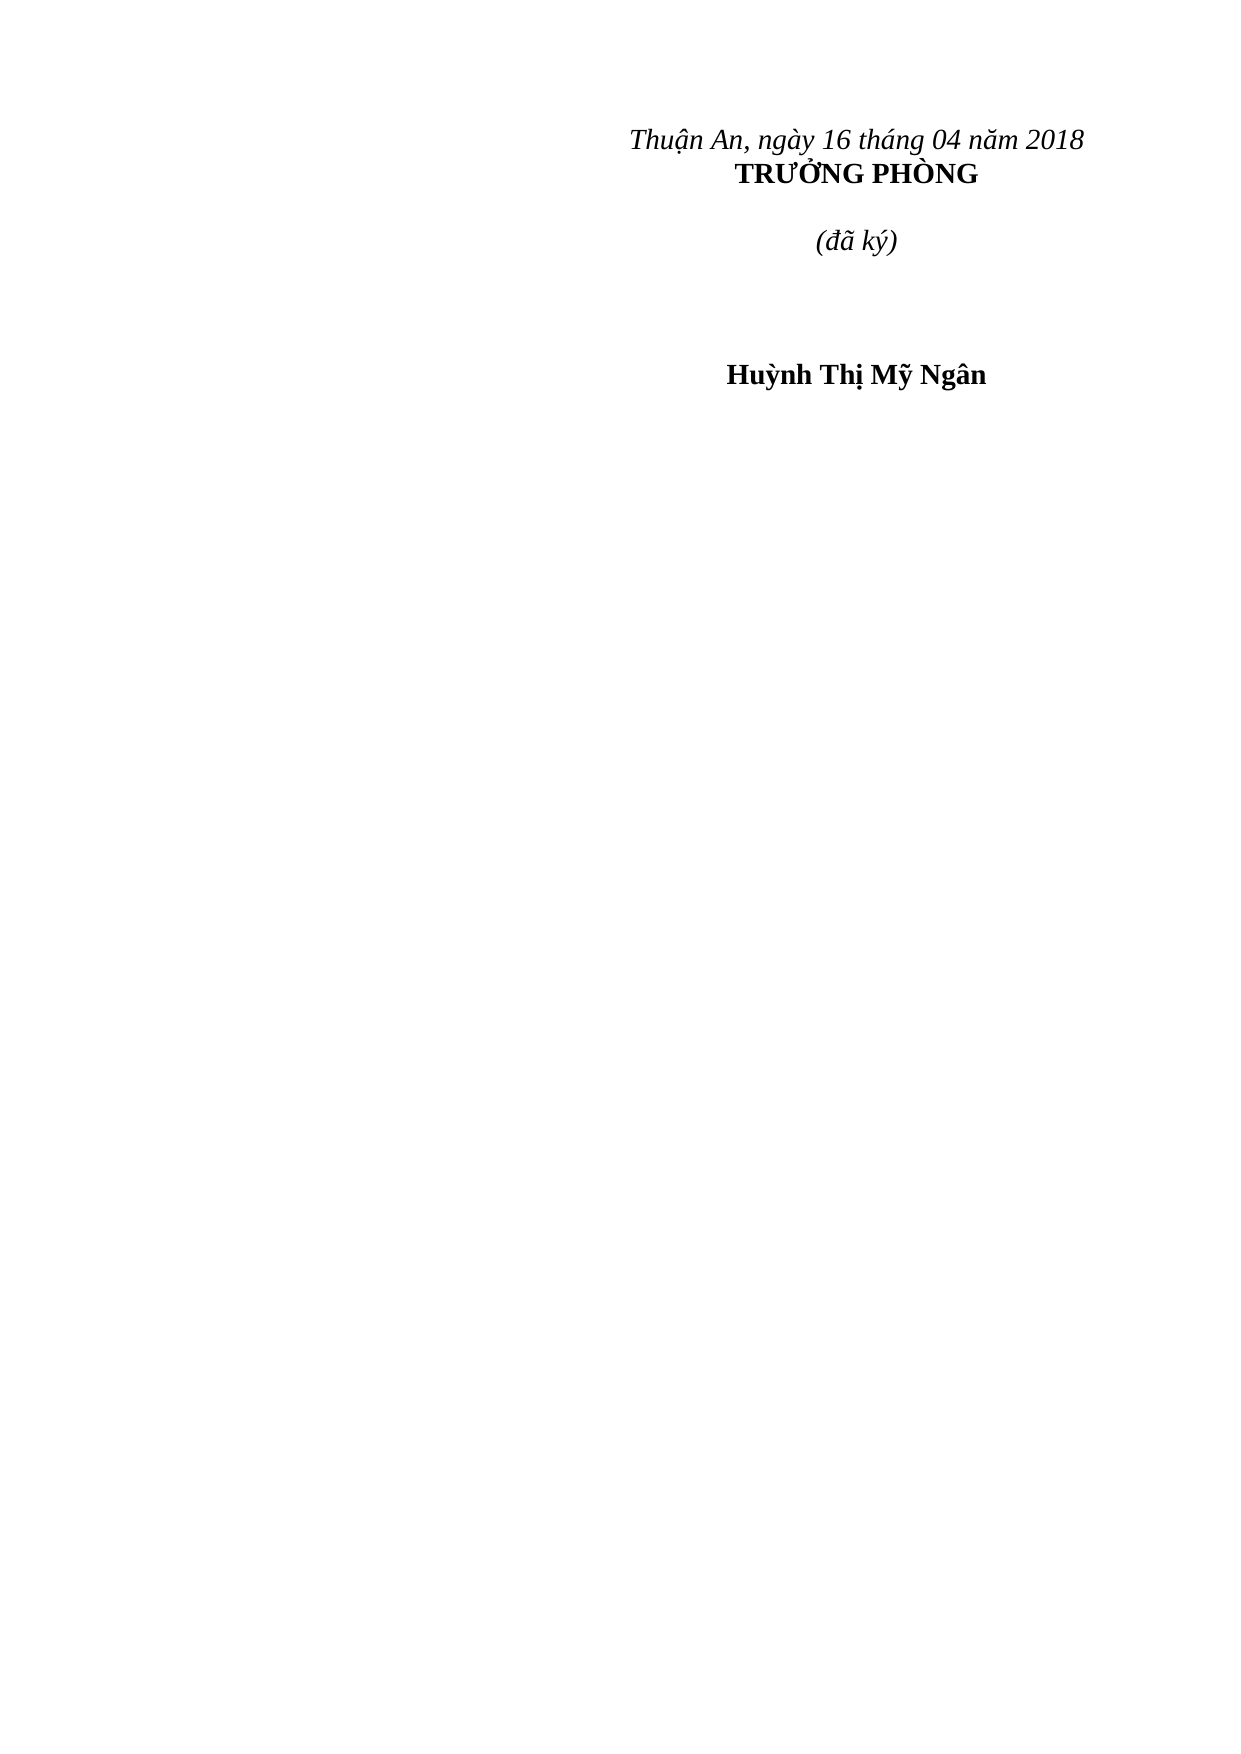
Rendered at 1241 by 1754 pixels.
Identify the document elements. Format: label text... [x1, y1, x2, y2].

text (đã ký) [118, 223, 1122, 256]
text Thuận An, ngày 16 tháng 04 năm 2018 [118, 122, 1122, 156]
text Huỳnh Thị Mỹ Ngân [118, 357, 1122, 391]
text TRƯỞNG PHÒNG [118, 156, 1122, 189]
